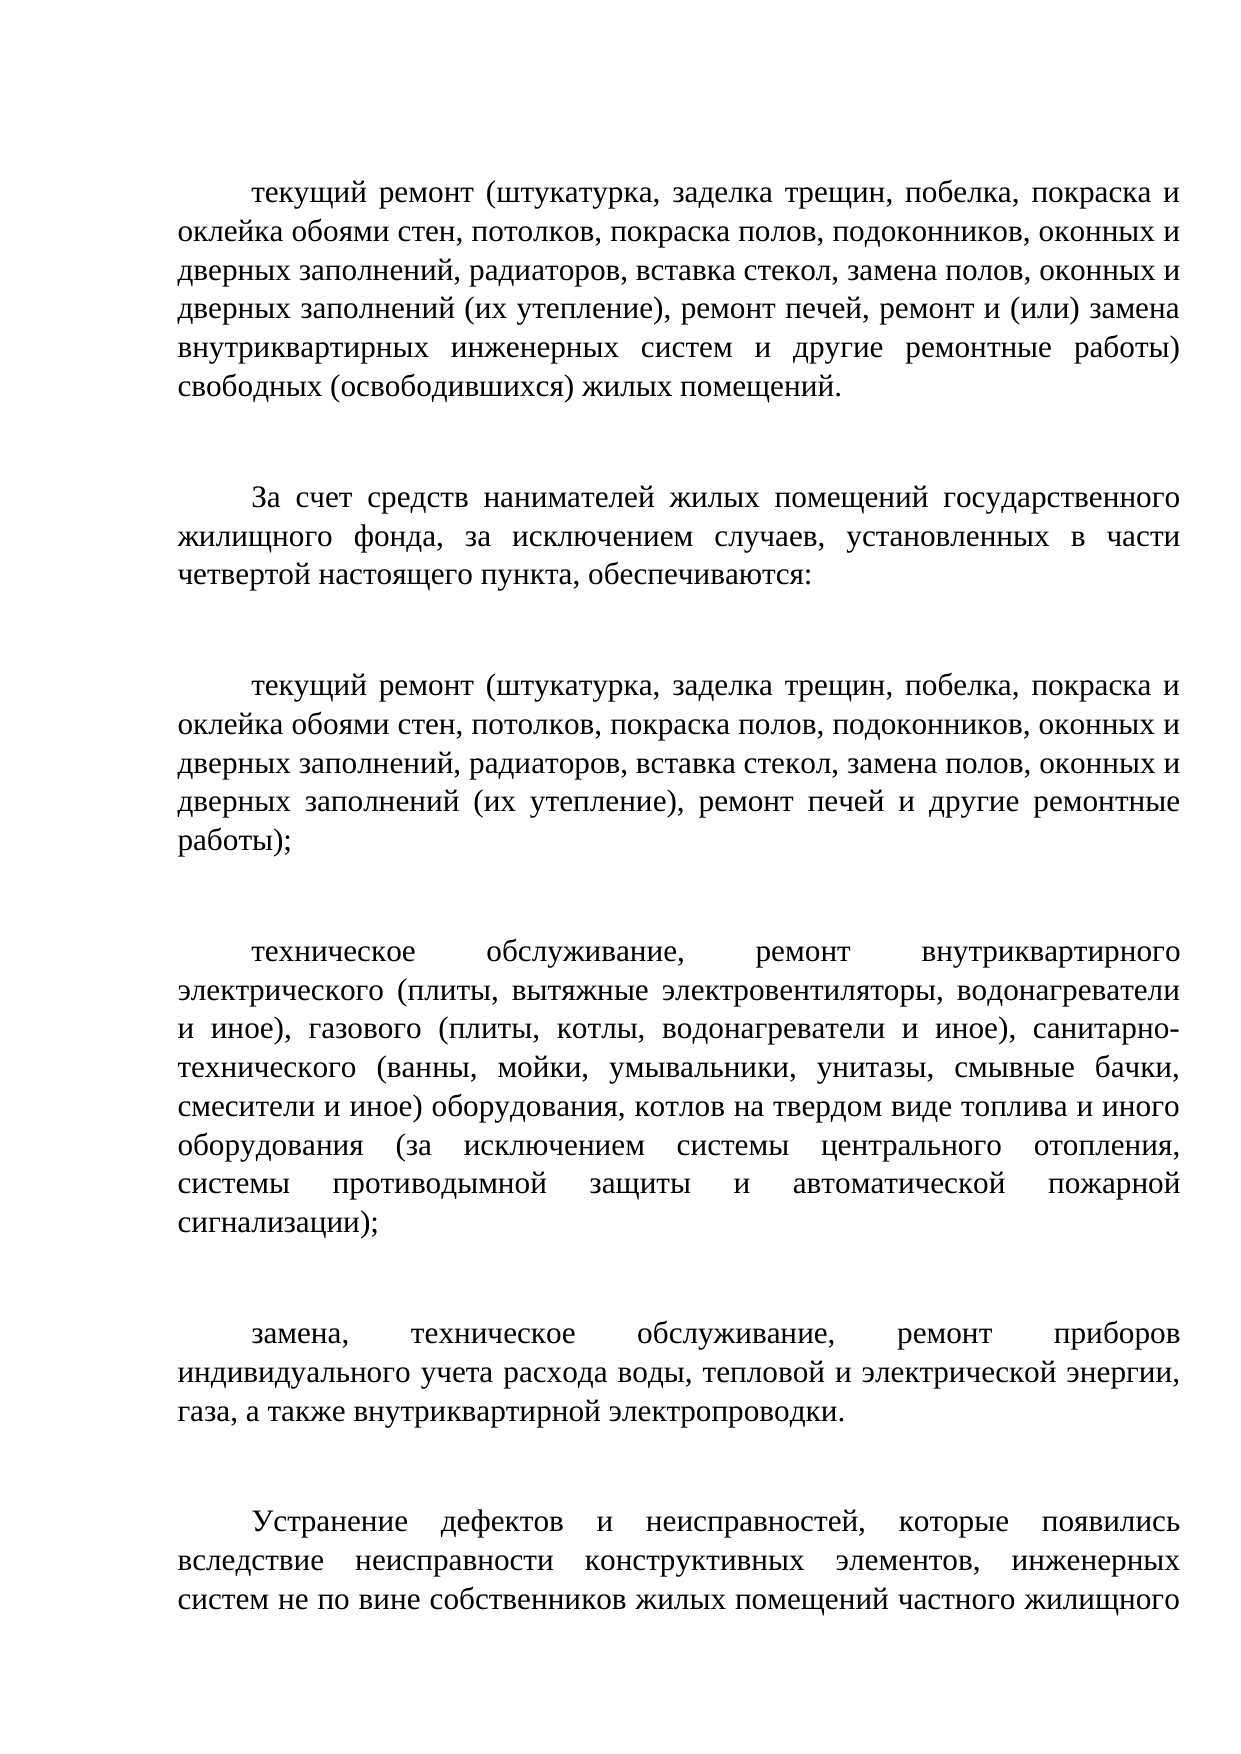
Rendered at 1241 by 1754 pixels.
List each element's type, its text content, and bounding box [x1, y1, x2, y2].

text текущий ремонт (штукатурка, заделка трещин, побелка, покраска и оклейка обоями стен, потолков, покраска полов, подоконников, оконных и дверных заполнений, радиаторов, вставка стекол, замена полов, оконных и дверных заполнений (их утепление), ремонт печей, ремонт и (или) замена внутриквартирных инженерных систем и другие ремонтные работы) свободных (освободившихся) жилых помещений. [177, 173, 1181, 403]
text техническое обслуживание, ремонт внутриквартирного электрического (плиты, вытяжные электровентиляторы, водонагреватели и иное), газового (плиты, котлы, водонагреватели и иное), санитарно-технического (ванны, мойки, умывальники, унитазы, смывные бачки, смесители и иное) оборудования, котлов на твердом виде топлива и иного оборудования (за исключением системы центрального отопления, системы противодымной защиты и автоматической пожарной сигнализации); [177, 932, 1181, 1239]
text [177, 1503, 1181, 1616]
text За счет средств нанимателей жилых помещений государственного жилищного фонда, за исключением случаев, установленных в части четвертой настоящего пункта, обеспечиваются: [177, 478, 1181, 592]
text замена, техническое обслуживание, ремонт приборов индивидуального учета расхода воды, тепловой и электрической энергии, газа, а также внутриквартирной электропроводки. [177, 1314, 1181, 1428]
text текущий ремонт (штукатурка, заделка трещин, побелка, покраска и оклейка обоями стен, потолков, покраска полов, подоконников, оконных и дверных заполнений, радиаторов, вставка стекол, замена полов, оконных и дверных заполнений (их утепление), ремонт печей и другие ремонтные работы); [177, 666, 1181, 857]
